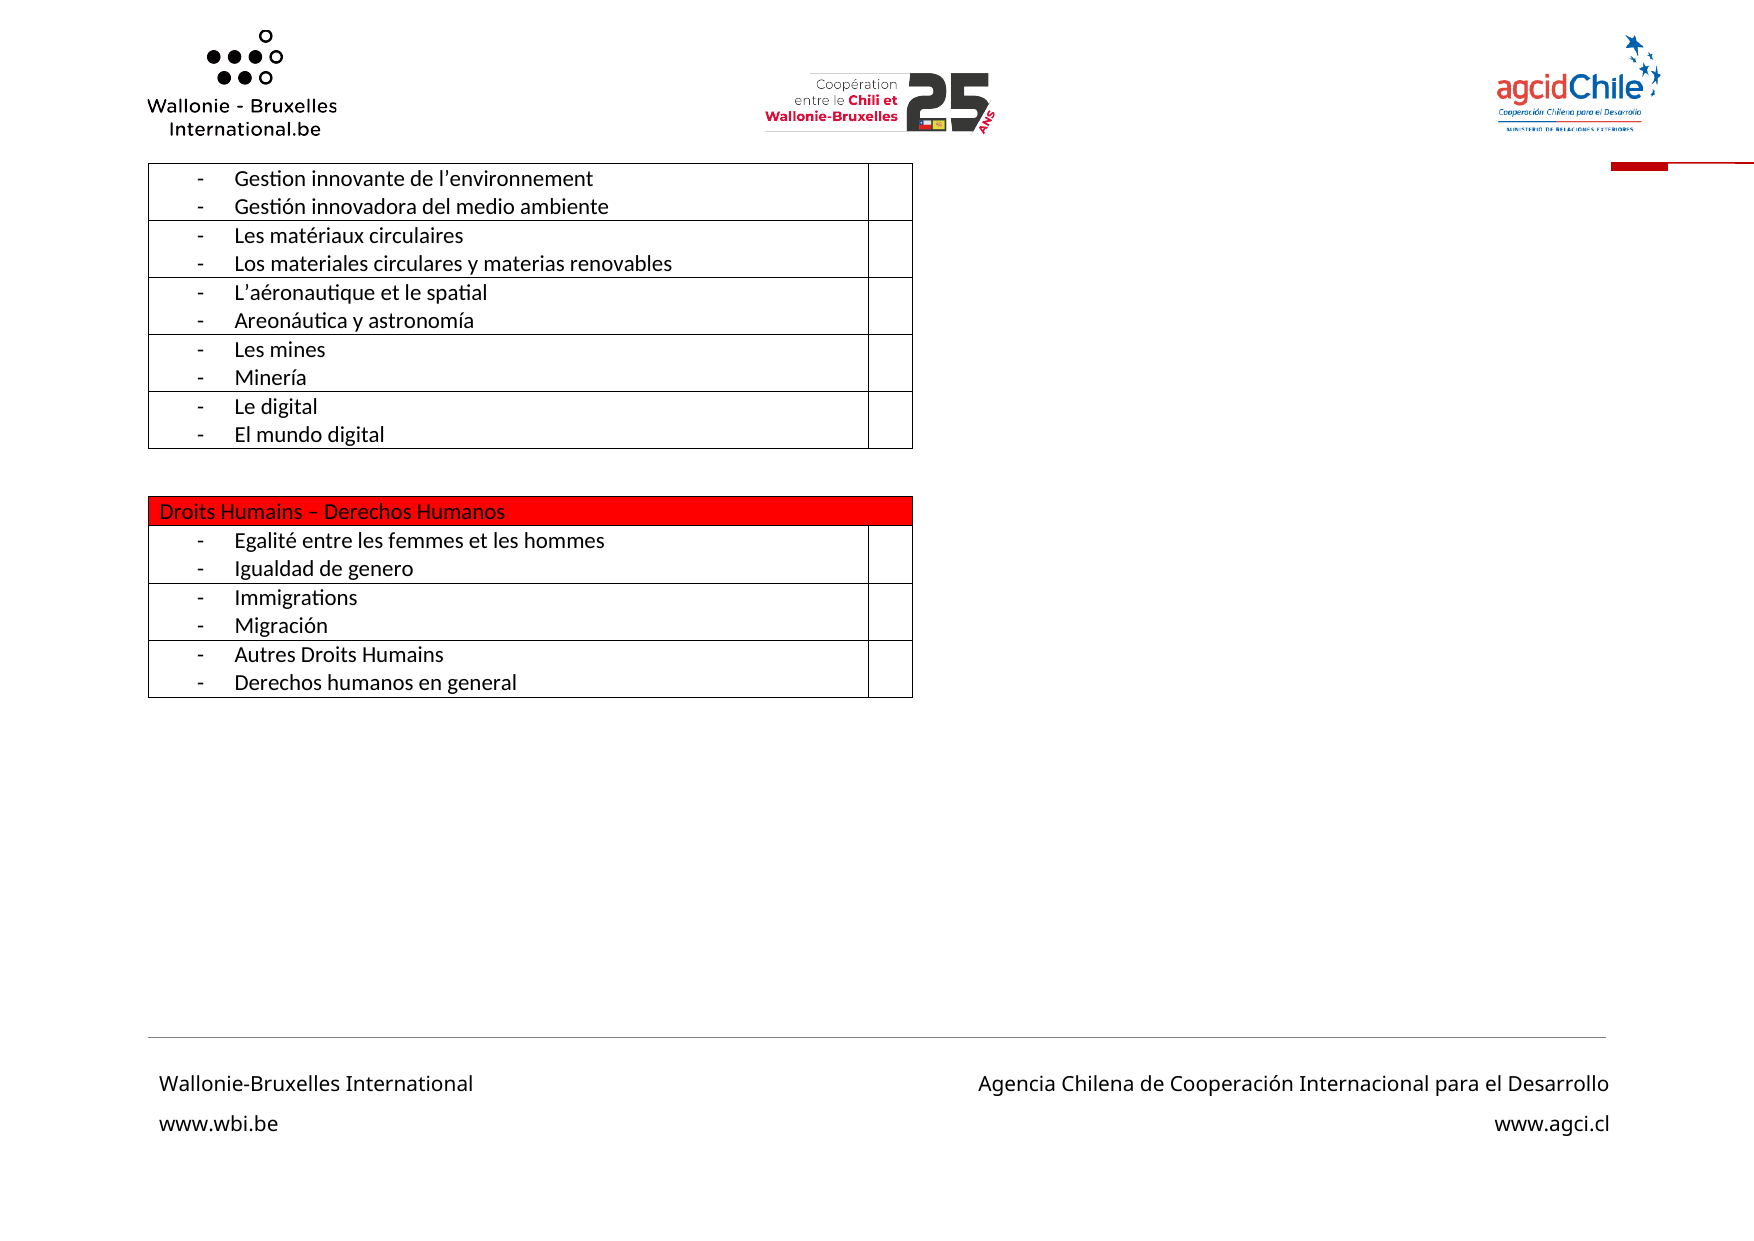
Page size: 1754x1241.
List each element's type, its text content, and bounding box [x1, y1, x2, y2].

table_cell [869, 221, 912, 277]
table_cell Gestion innovante de l’environnement Gestión innovadora del medio ambiente [149, 164, 868, 220]
picture [1489, 30, 1662, 131]
table_cell Autres Droits Humains Derechos humanos en general [149, 641, 868, 697]
picture [759, 73, 995, 135]
table_cell [869, 641, 912, 697]
table_cell L’aéronautique et le spatial Areonáutica y astronomía [149, 278, 868, 334]
table_cell Le digital El mundo digital [149, 392, 868, 448]
picture [147, 30, 337, 136]
table_cell [869, 392, 912, 448]
table_header Droits Humains – Derechos Humanos [149, 497, 868, 525]
table_cell [869, 164, 912, 220]
table_cell [869, 278, 912, 334]
table_cell Egalité entre les femmes et les hommes Igualdad de genero [149, 526, 868, 582]
table_cell [869, 526, 912, 582]
table_header [868, 497, 912, 525]
table_cell Immigrations Migración [149, 584, 868, 639]
table_cell [869, 584, 912, 639]
table_cell Les matériaux circulaires Los materiales circulares y materias renovables [149, 221, 868, 277]
table_cell Les mines Minería [149, 335, 868, 391]
table_cell [869, 335, 912, 391]
